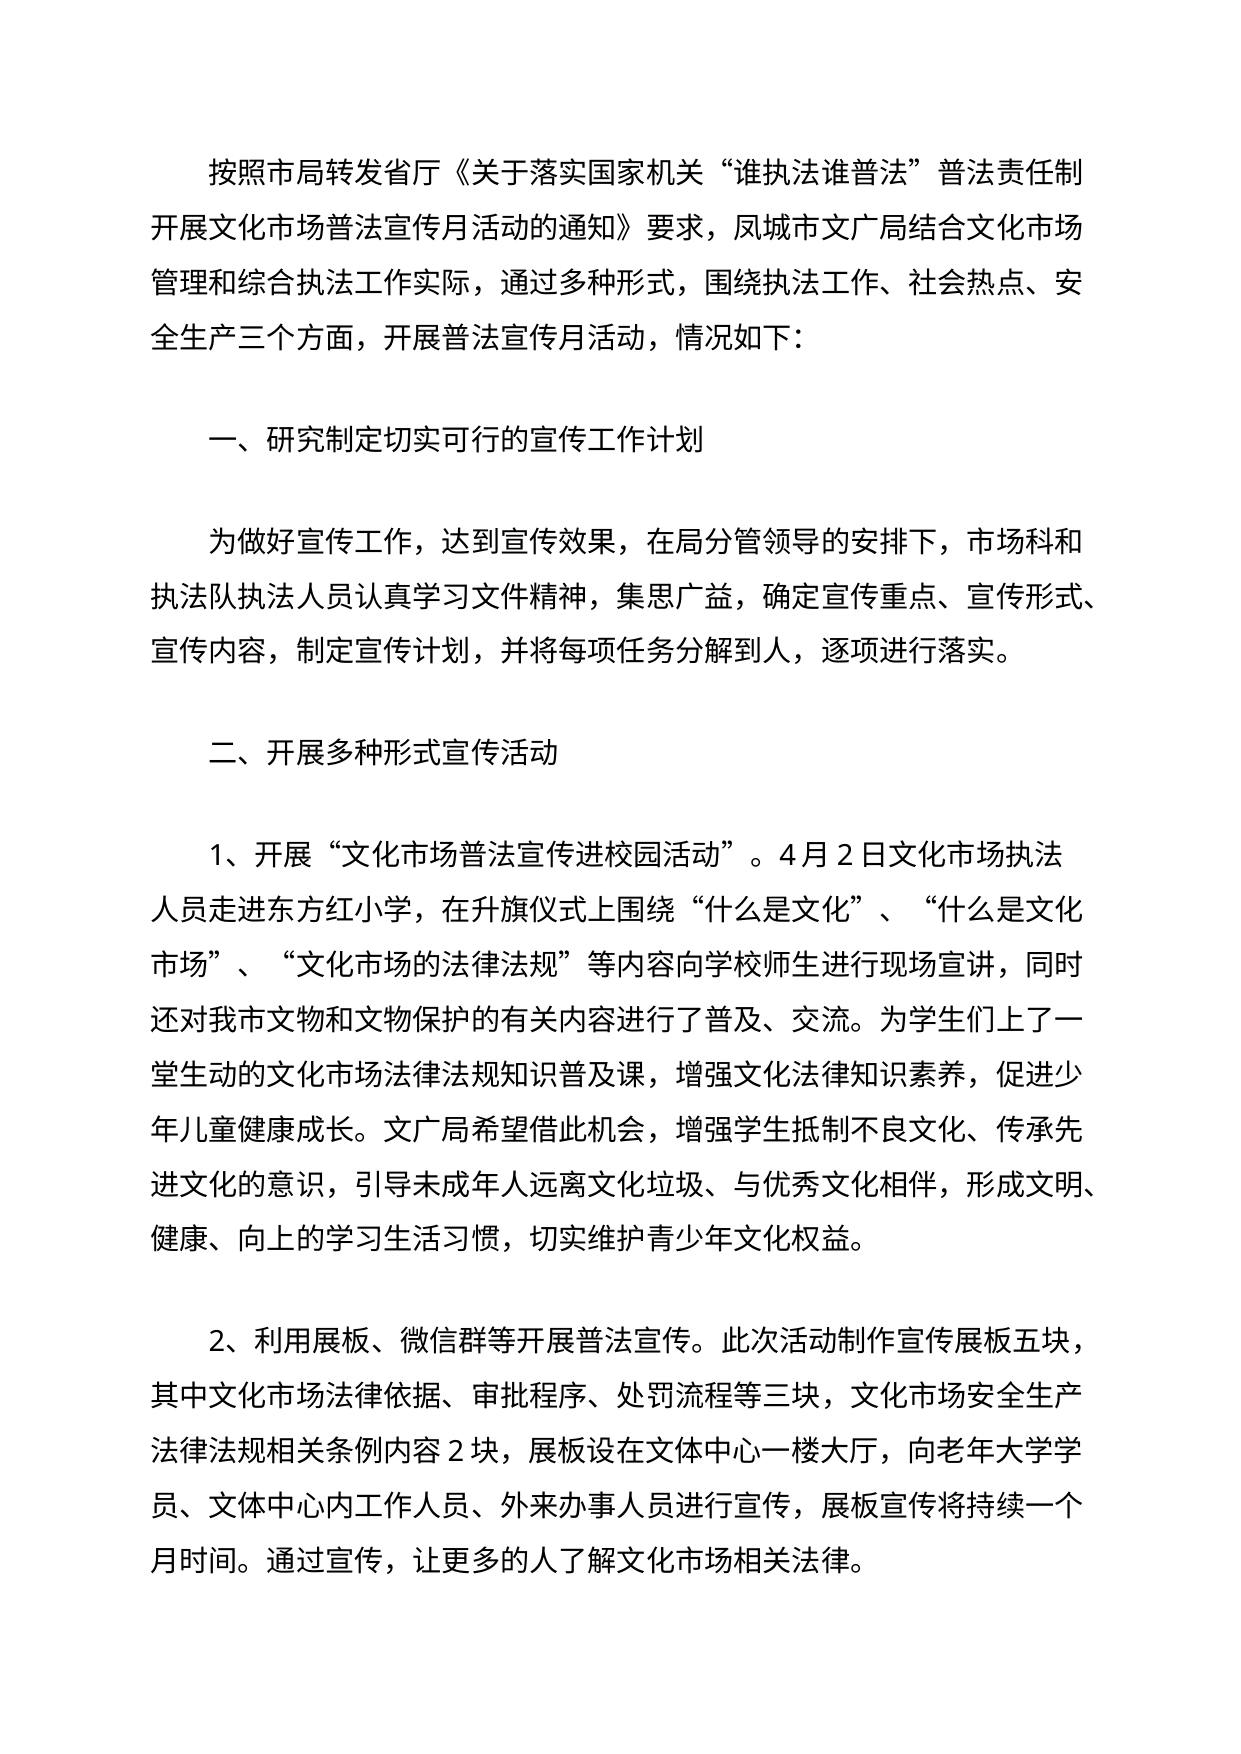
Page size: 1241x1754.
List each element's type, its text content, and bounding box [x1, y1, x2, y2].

text 1、开展“文化市场普法宣传进校园活动”。4月2日文化市场执法人员走进东方红小学，在升旗仪式上围绕“什么是文化”、“什么是文化市场”、“文化市场的法律法规”等内容向学校师生进行现场宣讲，同时还对我市文物和文物保护的有关内容进行了普及、交流。为学生们上了一堂生动的文化市场法律法规知识普及课，增强文化法律知识素养，促进少年儿童健康成长。文广局希望借此机会，增强学生抵制不良文化、传承先进文化的意识，引导未成年人远离文化垃圾、与优秀文化相伴，形成文明、健康、向上的学习生活习惯，切实维护青少年文化权益。 [150, 832, 1090, 1258]
text 为做好宣传工作，达到宣传效果，在局分管领导的安排下，市场科和执法队执法人员认真学习文件精神，集思广益，确定宣传重点、宣传形式、宣传内容，制定宣传计划，并将每项任务分解到人，逐项进行落实。 [150, 518, 1090, 670]
text 按照市局转发省厅《关于落实国家机关“谁执法谁普法”普法责任制开展文化市场普法宣传月活动的通知》要求，凤城市文广局结合文化市场管理和综合执法工作实际，通过多种形式，围绕执法工作、社会热点、安全生产三个方面，开展普法宣传月活动，情况如下： [150, 150, 1090, 357]
text 2、利用展板、微信群等开展普法宣传。此次活动制作宣传展板五块，其中文化市场法律依据、审批程序、处罚流程等三块，文化市场安全生产法律法规相关条例内容2块，展板设在文体中心一楼大厅，向老年大学学员、文体中心内工作人员、外来办事人员进行宣传，展板宣传将持续一个月时间。通过宣传，让更多的人了解文化市场相关法律。 [150, 1318, 1090, 1580]
text 二、开展多种形式宣传活动 [150, 730, 1090, 772]
text 一、研究制定切实可行的宣传工作计划 [150, 416, 1090, 459]
